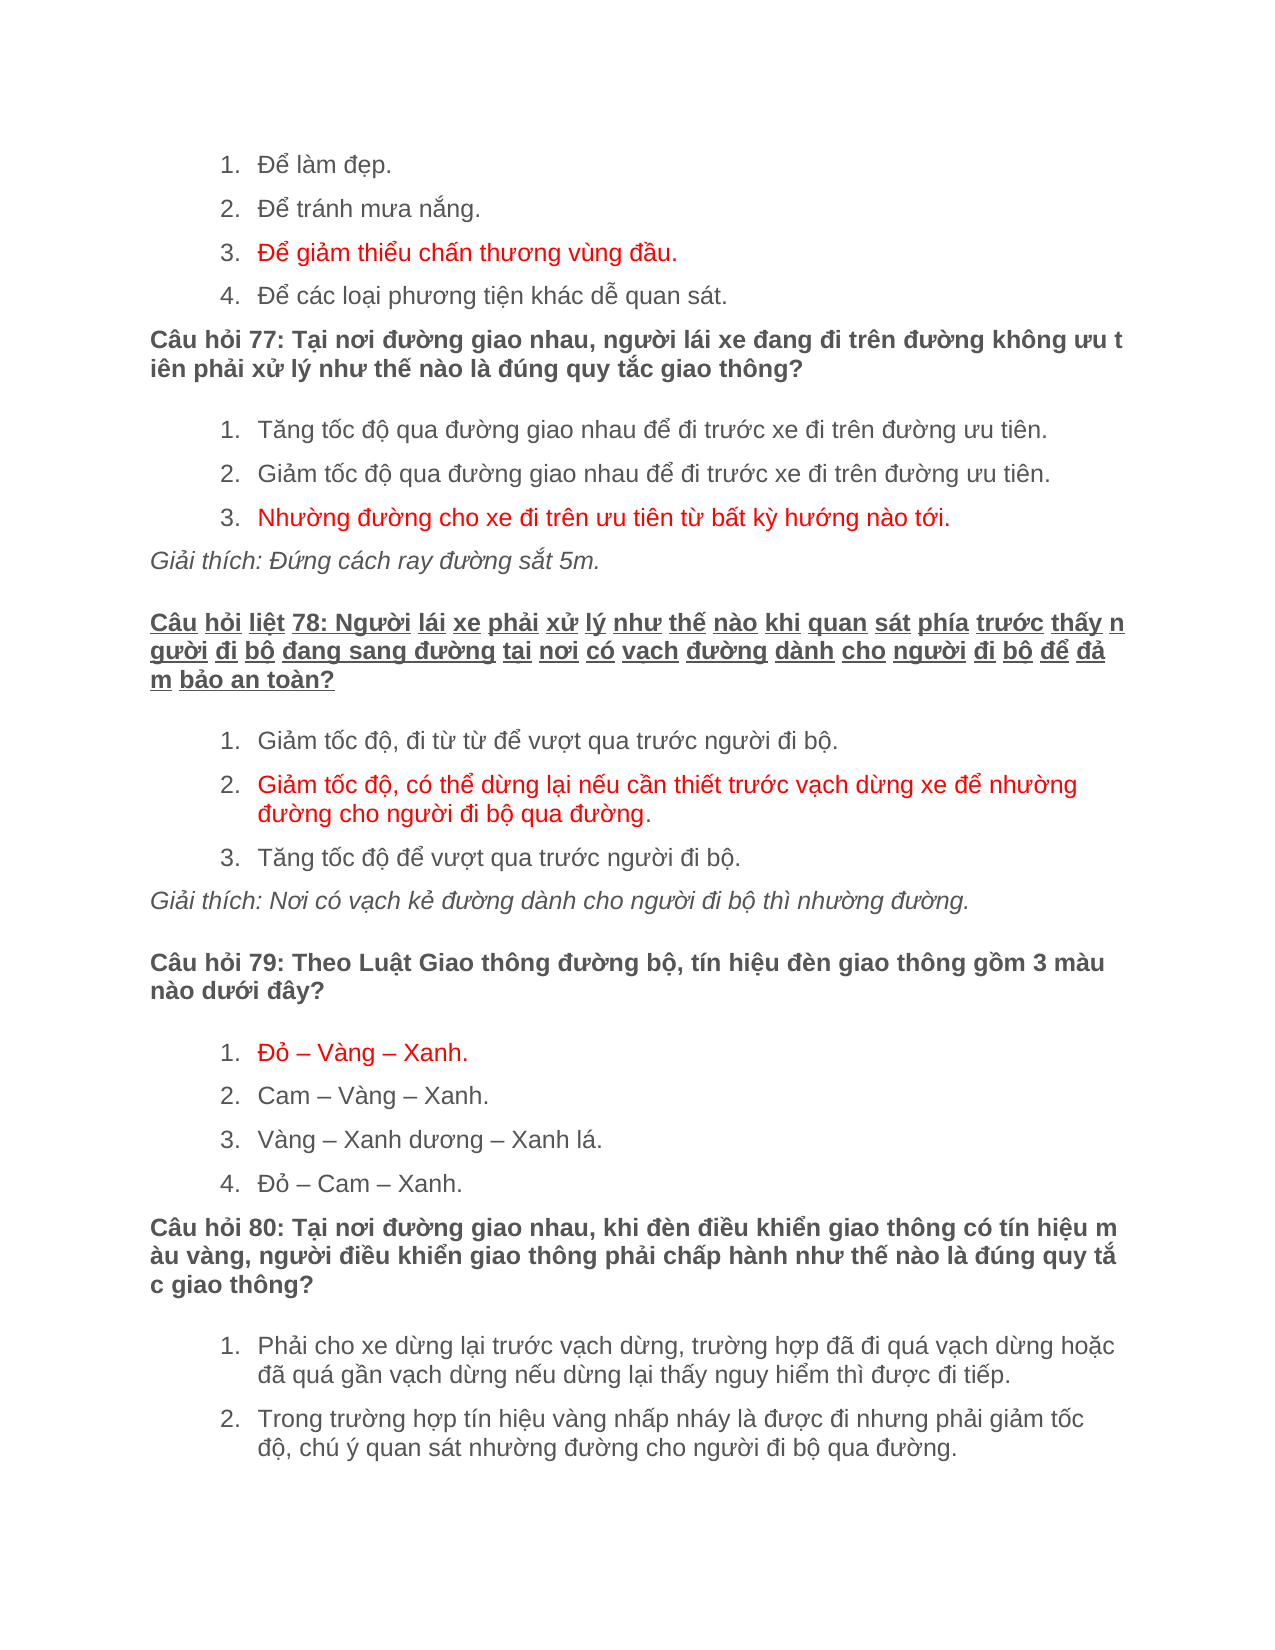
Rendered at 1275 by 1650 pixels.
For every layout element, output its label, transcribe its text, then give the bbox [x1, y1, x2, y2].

text Câu hỏi 79: Theo Luật Giao thông đường bộ, tín hiệu đèn giao thông gồm 3 màu nào dưới đây? [150, 947, 1125, 1005]
list Giảm tốc độ qua đường giao nhau để đi trước xe đi trên đường ưu tiên. [220, 459, 1125, 487]
list Giảm tốc độ, đi từ từ để vượt qua trước người đi bộ. [220, 726, 1125, 755]
list Nhường đường cho xe đi trên ưu tiên từ bất kỳ hướng nào tới. [220, 502, 1125, 531]
text Câu hỏi liệt 78: Người lái xe phải xử lý như thế nào khi quan sát phía trước thấy người đi bộ đang sang đường tại nơi có vạch đường dành cho người đi bộ để đảm bảo an toàn? [150, 607, 1125, 694]
list Để làm đẹp. [220, 150, 1125, 179]
list Trong trường hợp tín hiệu vàng nhấp nháy là được đi nhưng phải giảm tốc độ, chú ý quan sát nhường đường cho người đi bộ qua đường. [220, 1404, 1125, 1461]
list Cam – Vàng – Xanh. [220, 1081, 1125, 1110]
list Đỏ – Vàng – Xanh. [220, 1037, 1125, 1066]
list Để giảm thiểu chấn thương vùng đầu. [220, 237, 1125, 266]
text Giải thích: Nơi có vạch kẻ đường dành cho người đi bộ thì nhường đường. [150, 886, 1125, 915]
list Vàng – Xanh dương – Xanh lá. [220, 1125, 1125, 1154]
list Để các loại phương tiện khác dễ quan sát. [220, 281, 1125, 310]
text Câu hỏi 80: Tại nơi đường giao nhau, khi đèn điều khiển giao thông có tín hiệu màu vàng, người điều khiển giao thông phải chấp hành như thế nào là đúng quy tắc giao thông? [150, 1212, 1125, 1299]
text Câu hỏi 77: Tại nơi đường giao nhau, người lái xe đang đi trên đường không ưu tiên phải xử lý như thế nào là đúng quy tắc giao thông? [150, 325, 1125, 382]
list Tăng tốc độ qua đường giao nhau để đi trước xe đi trên đường ưu tiên. [220, 415, 1125, 444]
list Tăng tốc độ để vượt qua trước người đi bộ. [220, 842, 1125, 871]
list Phải cho xe dừng lại trước vạch dừng, trường hợp đã đi quá vạch dừng hoặc đã quá gần vạch dừng nếu dừng lại thấy nguy hiểm thì được đi tiếp. [220, 1331, 1125, 1389]
list Giảm tốc độ, có thể dừng lại nếu cần thiết trước vạch dừng xe để nhường đường cho người đi bộ qua đường. [220, 770, 1125, 827]
list Để tránh mưa nắng. [220, 194, 1125, 222]
list Đỏ – Cam – Xanh. [220, 1169, 1125, 1197]
text Giải thích: Đứng cách ray đường sắt 5m. [150, 546, 1125, 575]
